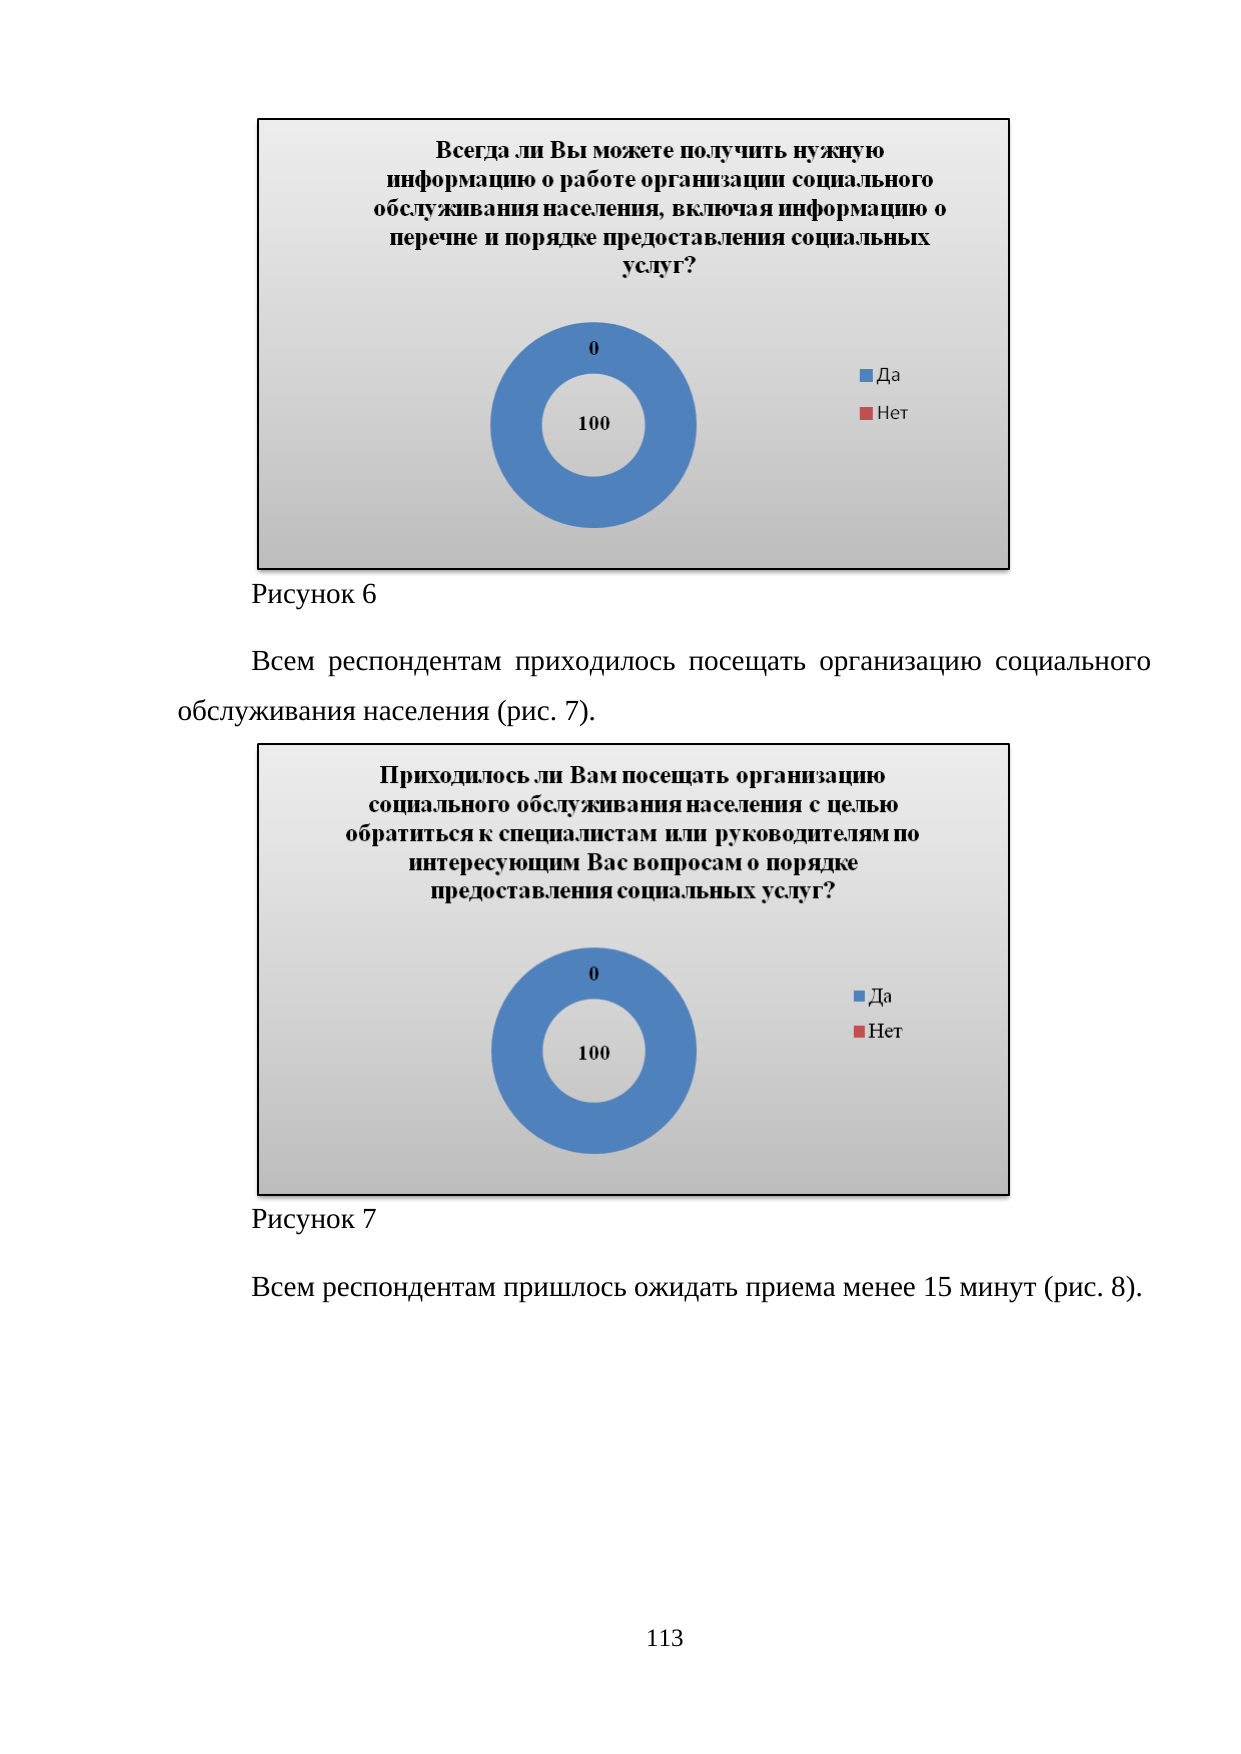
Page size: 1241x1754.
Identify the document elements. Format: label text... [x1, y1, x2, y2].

text Всем респондентам приходилось посещать организацию социального обслуживания населения (рис. 7). [177, 643, 1152, 727]
text Всем респондентам пришлось ожидать приема менее 15 минут (рис. 8). [177, 1269, 1152, 1302]
text Рисунок 7 [177, 1202, 1152, 1235]
picture [251, 743, 1016, 1202]
text Рисунок 6 [177, 576, 1152, 609]
picture [251, 118, 1016, 576]
